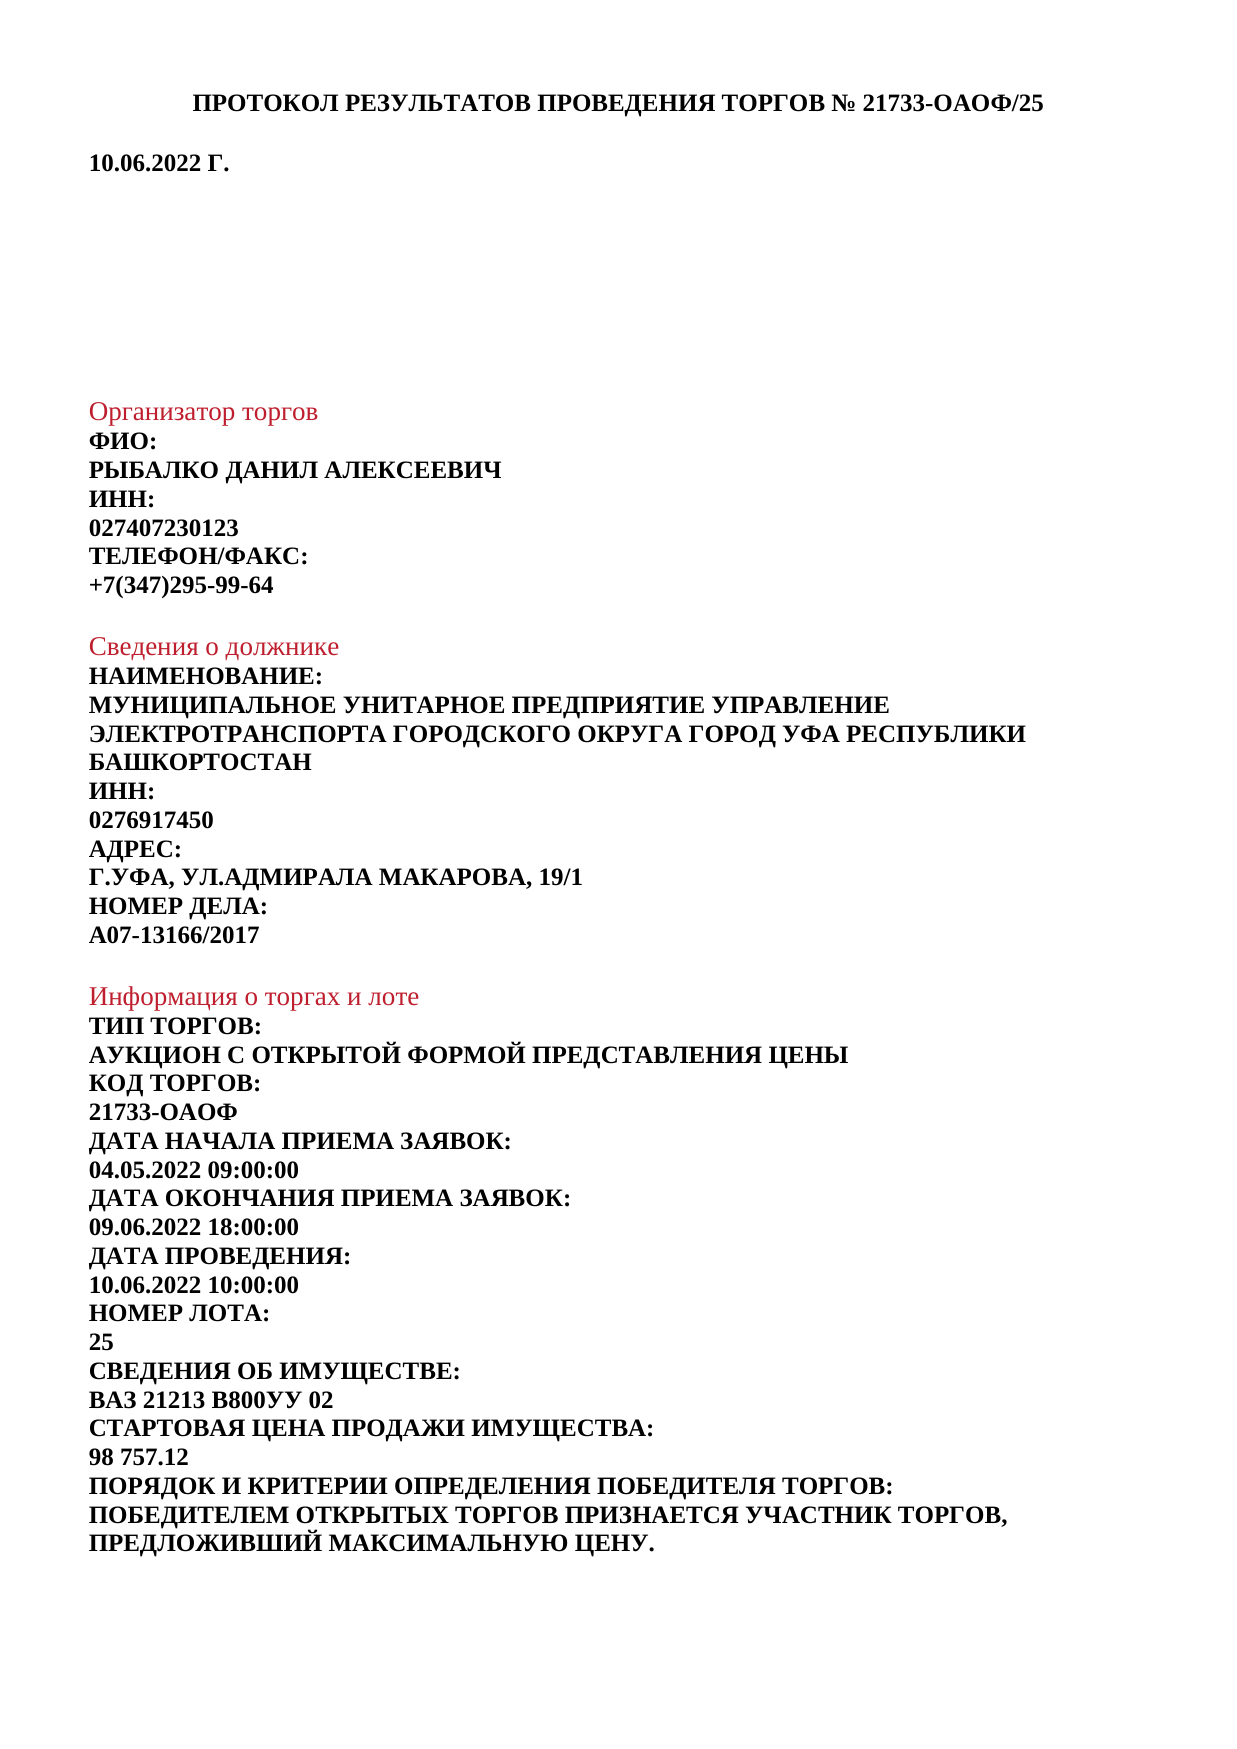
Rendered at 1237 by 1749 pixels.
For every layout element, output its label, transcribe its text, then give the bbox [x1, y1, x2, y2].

text ПРОТОКОЛ РЕЗУЛЬТАТОВ ПРОВЕДЕНИЯ ТОРГОВ № 21733-ОАОФ/25 [88, 88, 1148, 117]
